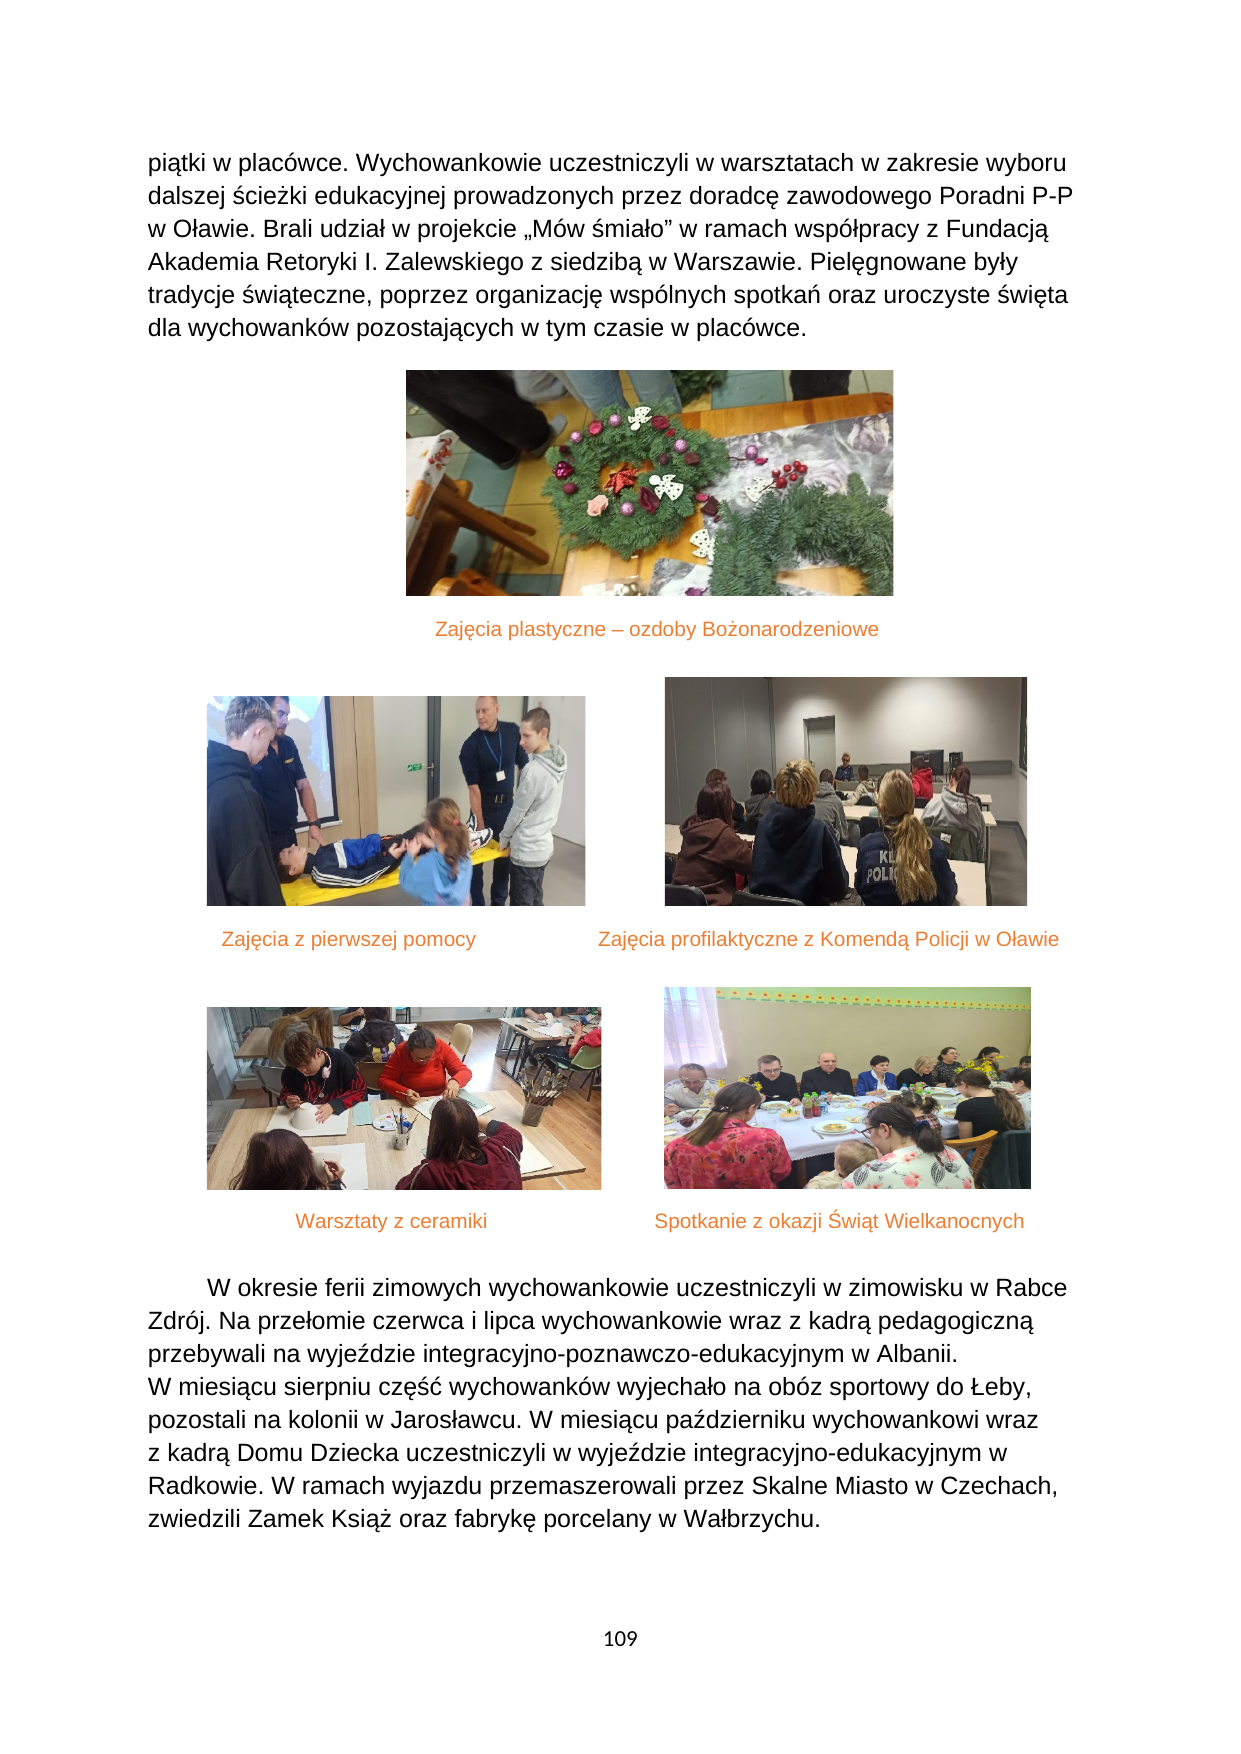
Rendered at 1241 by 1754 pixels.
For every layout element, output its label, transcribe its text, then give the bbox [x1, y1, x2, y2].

picture [664, 987, 1031, 1189]
text Warsztaty z ceramiki Spotkanie z okazji Świąt Wielkanocnych [221, 1209, 1092, 1233]
picture [206, 1007, 602, 1190]
picture [664, 677, 1028, 906]
picture [206, 696, 586, 906]
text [148, 148, 1092, 342]
text Zajęcia z pierwszej pomocy Zajęcia profilaktyczne z Komendą Policji w Oławie [148, 927, 1092, 951]
picture [406, 370, 894, 596]
text Zajęcia plastyczne – ozdoby Bożonarodzeniowe [148, 617, 1092, 641]
text W okresie ferii zimowych wychowankowie uczestniczyli w zimowisku w Rabce Zdrój. Na przełomie czerwca i lipca wychowankowie wraz z kadrą pedagogiczną przebywali na wyjeździe integracyjno-poznawczo-edukacyjnym w Albanii. W miesiącu sierpniu część wychowanków wyjechało na obóz sportowy do Łeby, pozostali na kolonii w Jarosławcu. W miesiącu październiku wychowankowi wraz z kadrą Domu Dziecka uczestniczyli w wyjeździe integracyjno-edukacyjnym w Radkowie. W ramach wyjazdu przemaszerowali przez Skalne Miasto w Czechach, zwiedzili Zamek Książ oraz fabrykę porcelany w Wałbrzychu. [148, 1273, 1092, 1533]
